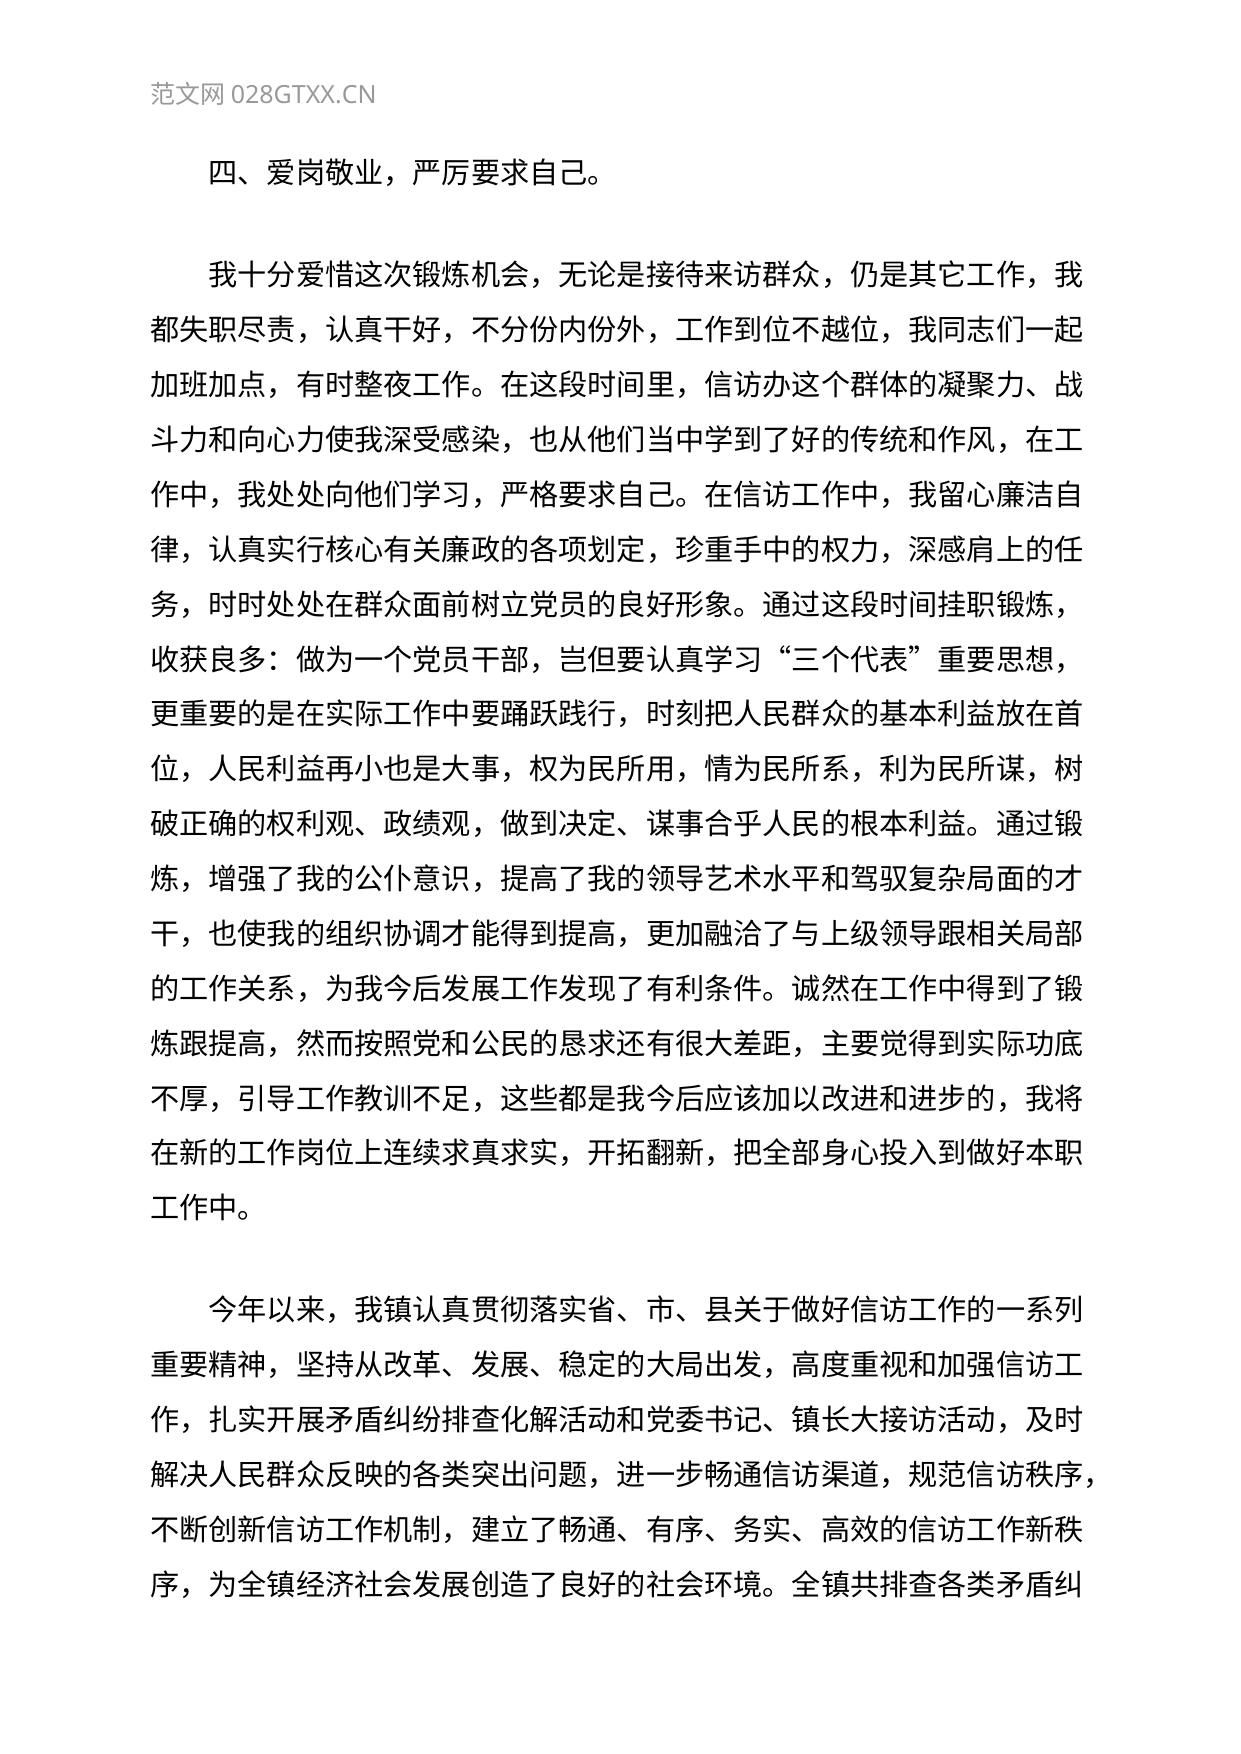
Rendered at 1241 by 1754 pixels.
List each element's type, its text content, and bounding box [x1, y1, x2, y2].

text 四、爱岗敬业，严厉要求自己。 [150, 150, 1090, 192]
text 我十分爱惜这次锻炼机会，无论是接待来访群众，仍是其它工作，我都失职尽责，认真干好，不分份内份外，工作到位不越位，我同志们一起加班加点，有时整夜工作。在这段时间里，信访办这个群体的凝聚力、战斗力和向心力使我深受感染，也从他们当中学到了好的传统和作风，在工作中，我处处向他们学习，严格要求自己。在信访工作中，我留心廉洁自律，认真实行核心有关廉政的各项划定，珍重手中的权力，深感肩上的任务，时时处处在群众面前树立党员的良好形象。通过这段时间挂职锻炼，收获良多：做为一个党员干部，岂但要认真学习“三个代表”重要思想，更重要的是在实际工作中要踊跃践行，时刻把人民群众的基本利益放在首位，人民利益再小也是大事，权为民所用，情为民所系，利为民所谋，树破正确的权利观、政绩观，做到决定、谋事合乎人民的根本利益。通过锻炼，增强了我的公仆意识，提高了我的领导艺术水平和驾驭复杂局面的才干，也使我的组织协调才能得到提高，更加融洽了与上级领导跟相关局部的工作关系，为我今后发展工作发现了有利条件。诚然在工作中得到了锻炼跟提高，然而按照党和公民的恳求还有很大差距，主要觉得到实际功底不厚，引导工作教训不足，这些都是我今后应该加以改进和进步的，我将在新的工作岗位上连续求真求实，开拓翻新，把全部身心投入到做好本职工作中。 [150, 252, 1090, 1227]
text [150, 1287, 1090, 1603]
